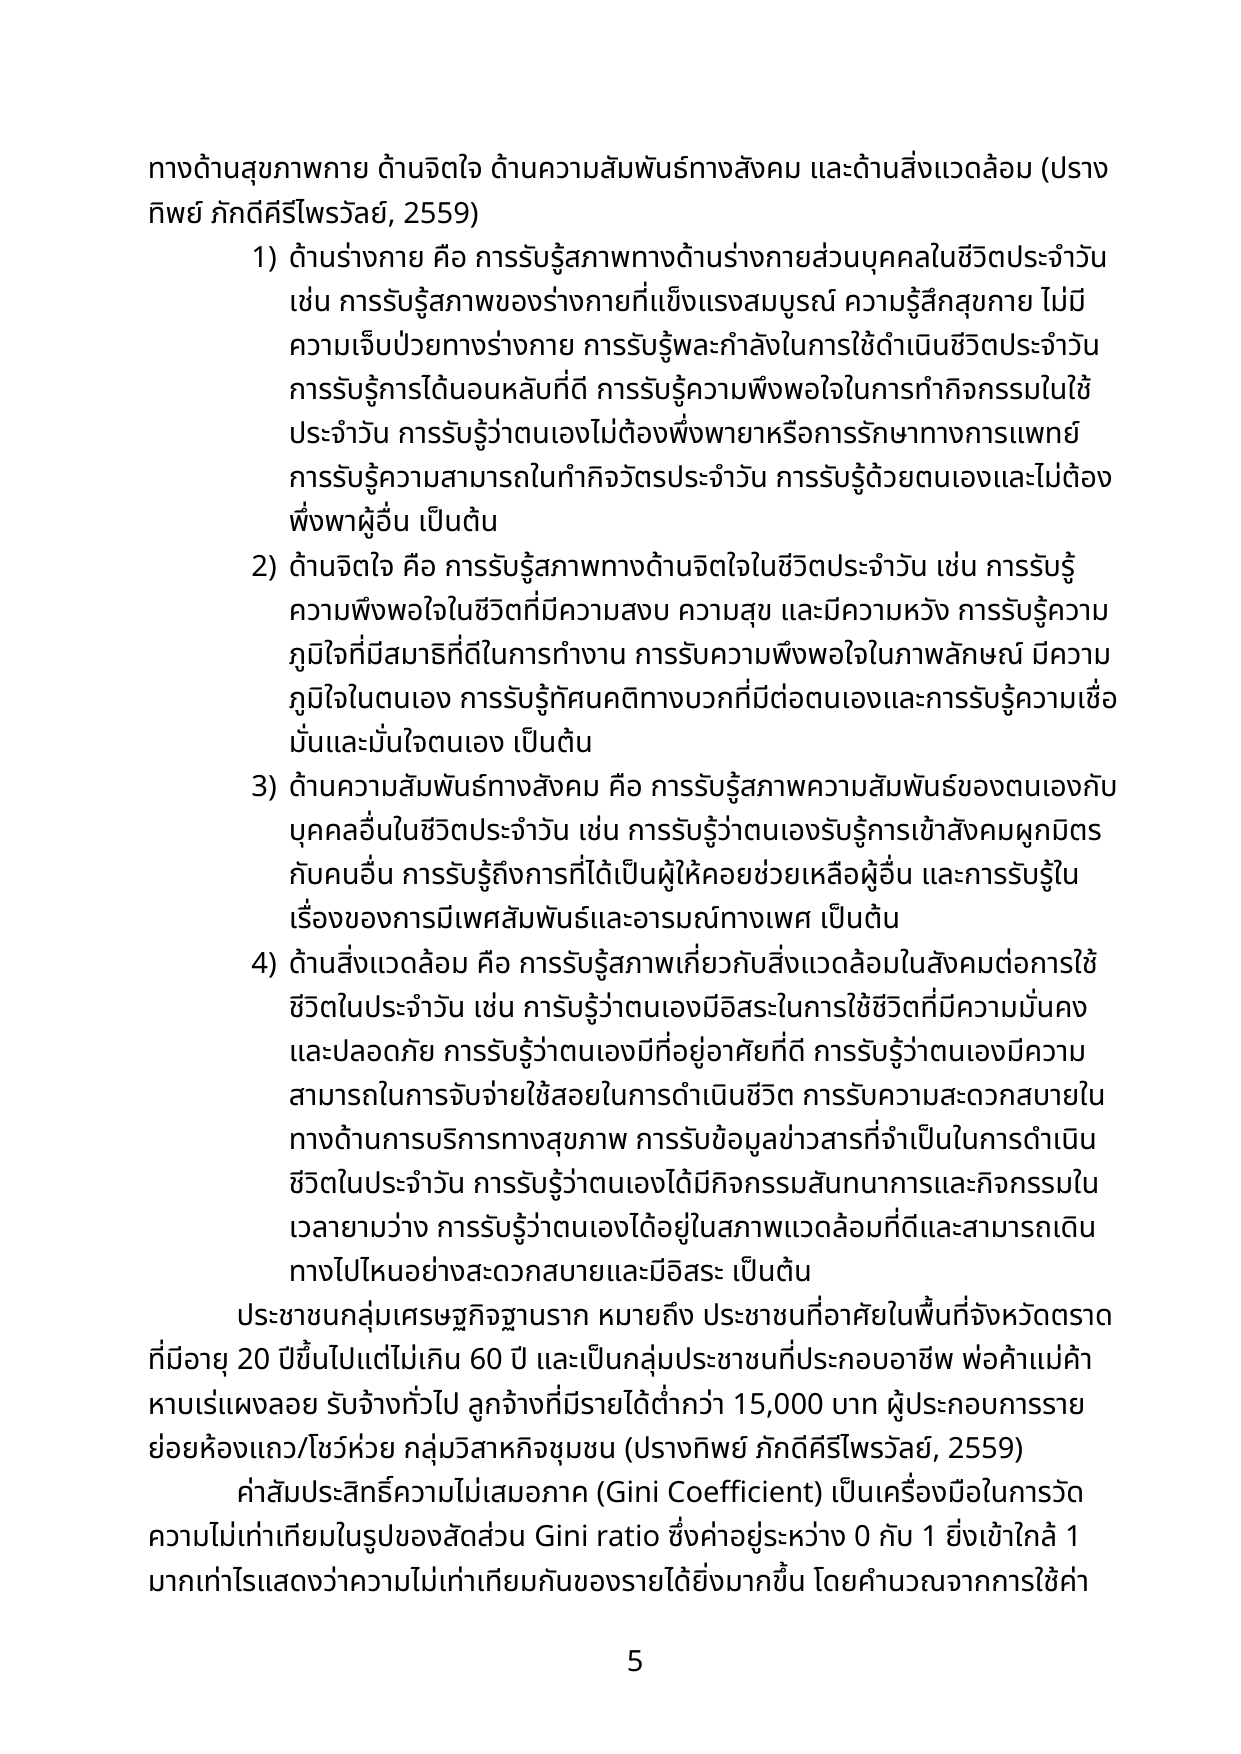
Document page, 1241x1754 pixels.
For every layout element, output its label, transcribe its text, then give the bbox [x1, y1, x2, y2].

list ด้านความสัมพันธ์ทางสังคม คือ การรับรู้สภาพความสัมพันธ์ของตนเองกับบุคคลอื่นในชีวิตประจำวัน เช่น การรับรู้ว่าตนเองรับรู้การเข้าสังคมผูกมิตรกับคนอื่น การรับรู้ถึงการที่ได้เป็นผู้ให้คอยช่วยเหลือผู้อื่น และการรับรู้ในเรื่องของการมีเพศสัมพันธ์และอารมณ์ทางเพศ เป็นต้น [251, 765, 1122, 942]
list ประชาชนกลุ่มเศรษฐกิจฐานราก หมายถึง ประชาชนที่อาศัยในพื้นที่จังหวัดตราด ที่มีอายุ 20 ปีขึ้นไปแต่ไม่เกิน 60 ปี และเป็นกลุ่มประชาชนที่ประกอบอาชีพ พ่อค้าแม่ค้าหาบเร่แผงลอย รับจ้างทั่วไป ลูกจ้างที่มีรายได้ต่ำกว่า 15,000 บาท ผู้ประกอบการรายย่อยห้องแถว/โชว์ห่วย กลุ่มวิสาหกิจชุมชน (ปรางทิพย์ ภักดีคีรีไพรวัลย์, 2559) [148, 1294, 1122, 1471]
list ด้านสิ่งแวดล้อม คือ การรับรู้สภาพเกี่ยวกับสิ่งแวดล้อมในสังคมต่อการใช้ชีวิตในประจำวัน เช่น การับรู้ว่าตนเองมีอิสระในการใช้ชีวิตที่มีความมั่นคงและปลอดภัย การรับรู้ว่าตนเองมีที่อยู่อาศัยที่ดี การรับรู้ว่าตนเองมีความสามารถในการจับจ่ายใช้สอยในการดำเนินชีวิต การรับความสะดวกสบายในทางด้านการบริการทางสุขภาพ การรับข้อมูลข่าวสารที่จำเป็นในการดำเนินชีวิตในประจำวัน การรับรู้ว่าตนเองได้มีกิจกรรมสันทนาการและกิจกรรมในเวลายามว่าง การรับรู้ว่าตนเองได้อยู่ในสภาพแวดล้อมที่ดีและสามารถเดินทางไปไหนอย่างสะดวกสบายและมีอิสระ เป็นต้น [251, 942, 1122, 1294]
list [148, 148, 1122, 236]
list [148, 1471, 1122, 1604]
list ด้านจิตใจ คือ การรับรู้สภาพทางด้านจิตใจในชีวิตประจำวัน เช่น การรับรู้ความพึงพอใจในชีวิตที่มีความสงบ ความสุข และมีความหวัง การรับรู้ความภูมิใจที่มีสมาธิที่ดีในการทำงาน การรับความพึงพอใจในภาพลักษณ์ มีความภูมิใจในตนเอง การรับรู้ทัศนคติทางบวกที่มีต่อตนเองและการรับรู้ความเชื่อมั่นและมั่นใจตนเอง เป็นต้น [251, 545, 1122, 765]
list ด้านร่างกาย คือ การรับรู้สภาพทางด้านร่างกายส่วนบุคคลในชีวิตประจำวัน เช่น การรับรู้สภาพของร่างกายที่แข็งแรงสมบูรณ์ ความรู้สึกสุขกาย ไม่มีความเจ็บป่วยทางร่างกาย การรับรู้พละกำลังในการใช้ดำเนินชีวิตประจำวัน การรับรู้การได้นอนหลับที่ดี การรับรู้ความพึงพอใจในการทำกิจกรรมในใช้ประจำวัน การรับรู้ว่าตนเองไม่ต้องพึ่งพายาหรือการรักษาทางการแพทย์ การรับรู้ความสามารถในทำกิจวัตรประจำวัน การรับรู้ด้วยตนเองและไม่ต้องพึ่งพาผู้อื่น เป็นต้น [251, 236, 1122, 545]
